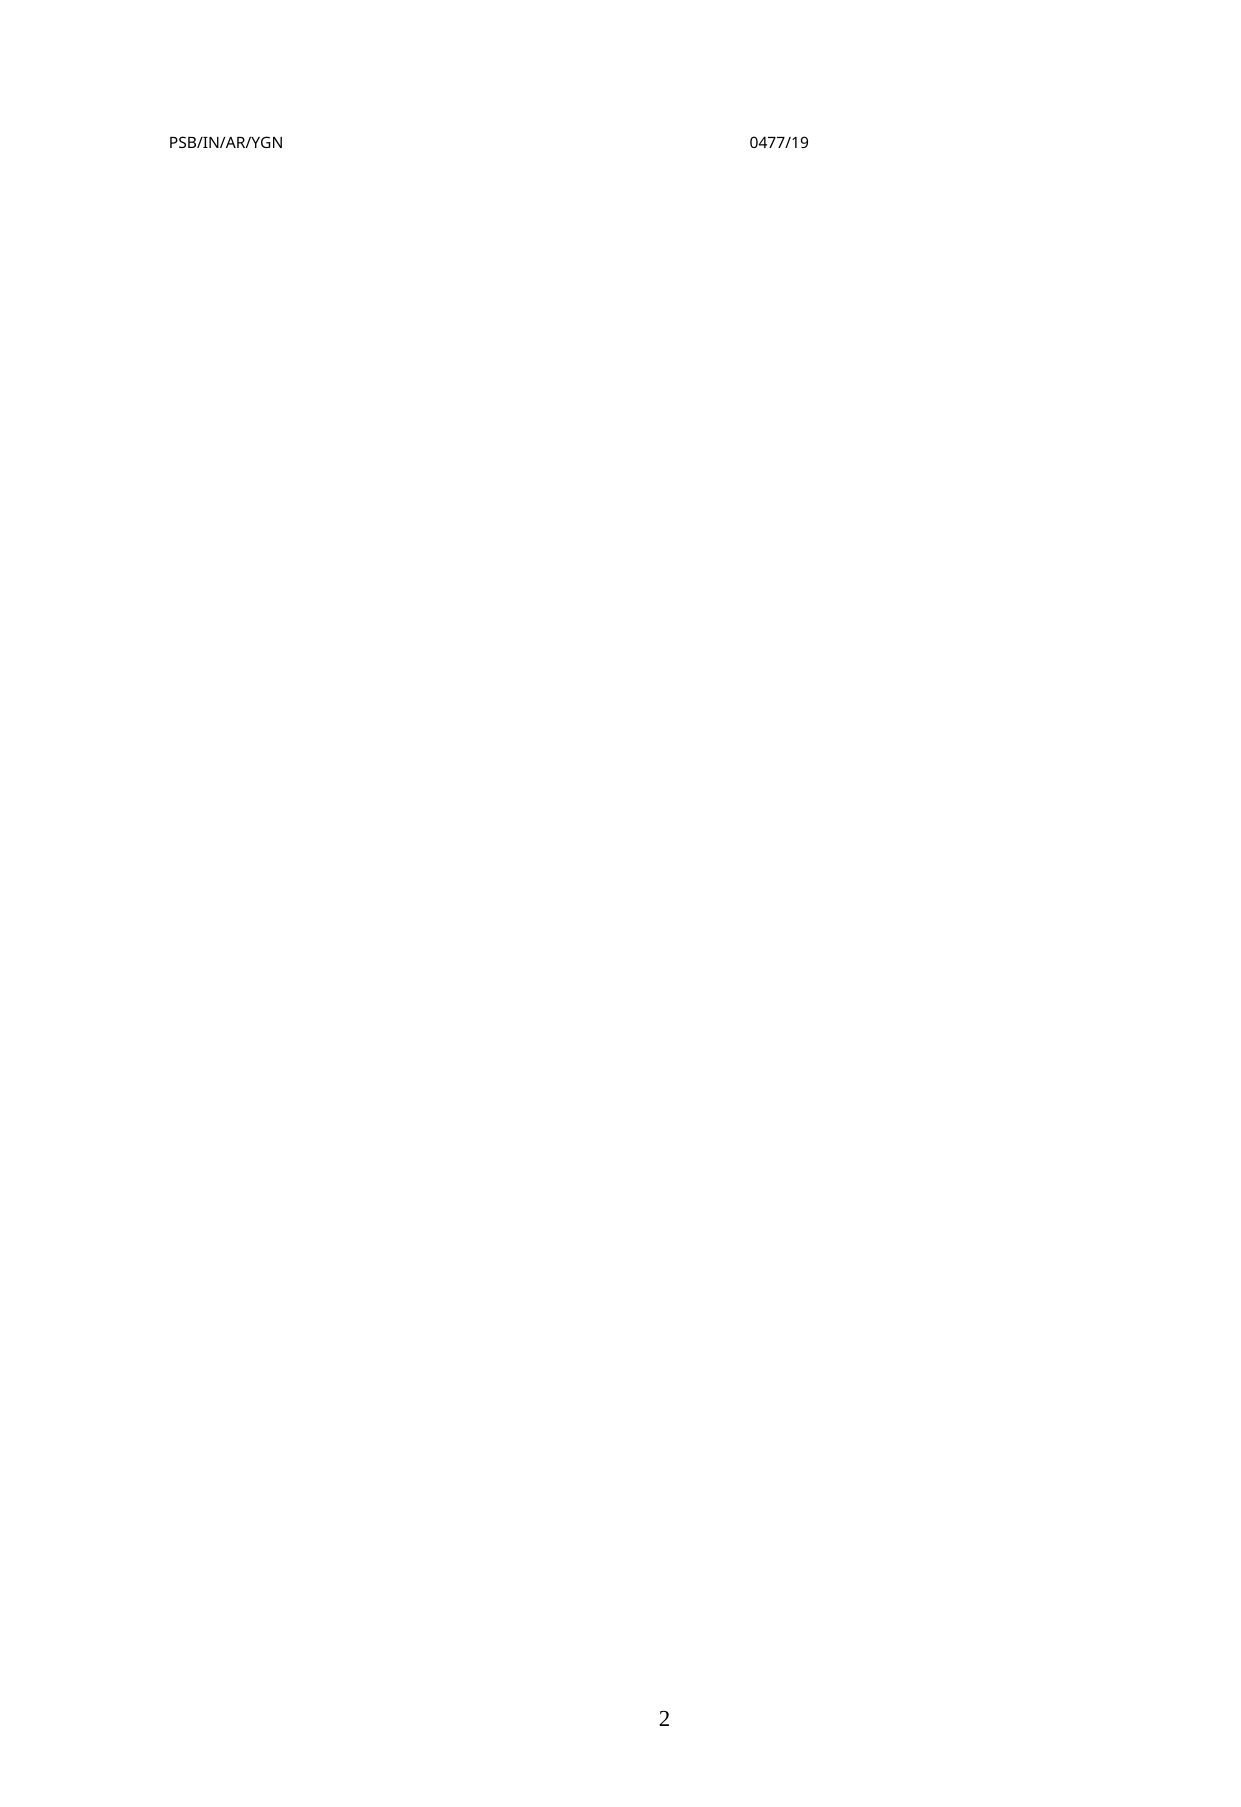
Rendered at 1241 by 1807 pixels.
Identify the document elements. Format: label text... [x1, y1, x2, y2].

text PSB/IN/AR/YGN 0477/19 [169, 132, 1160, 153]
